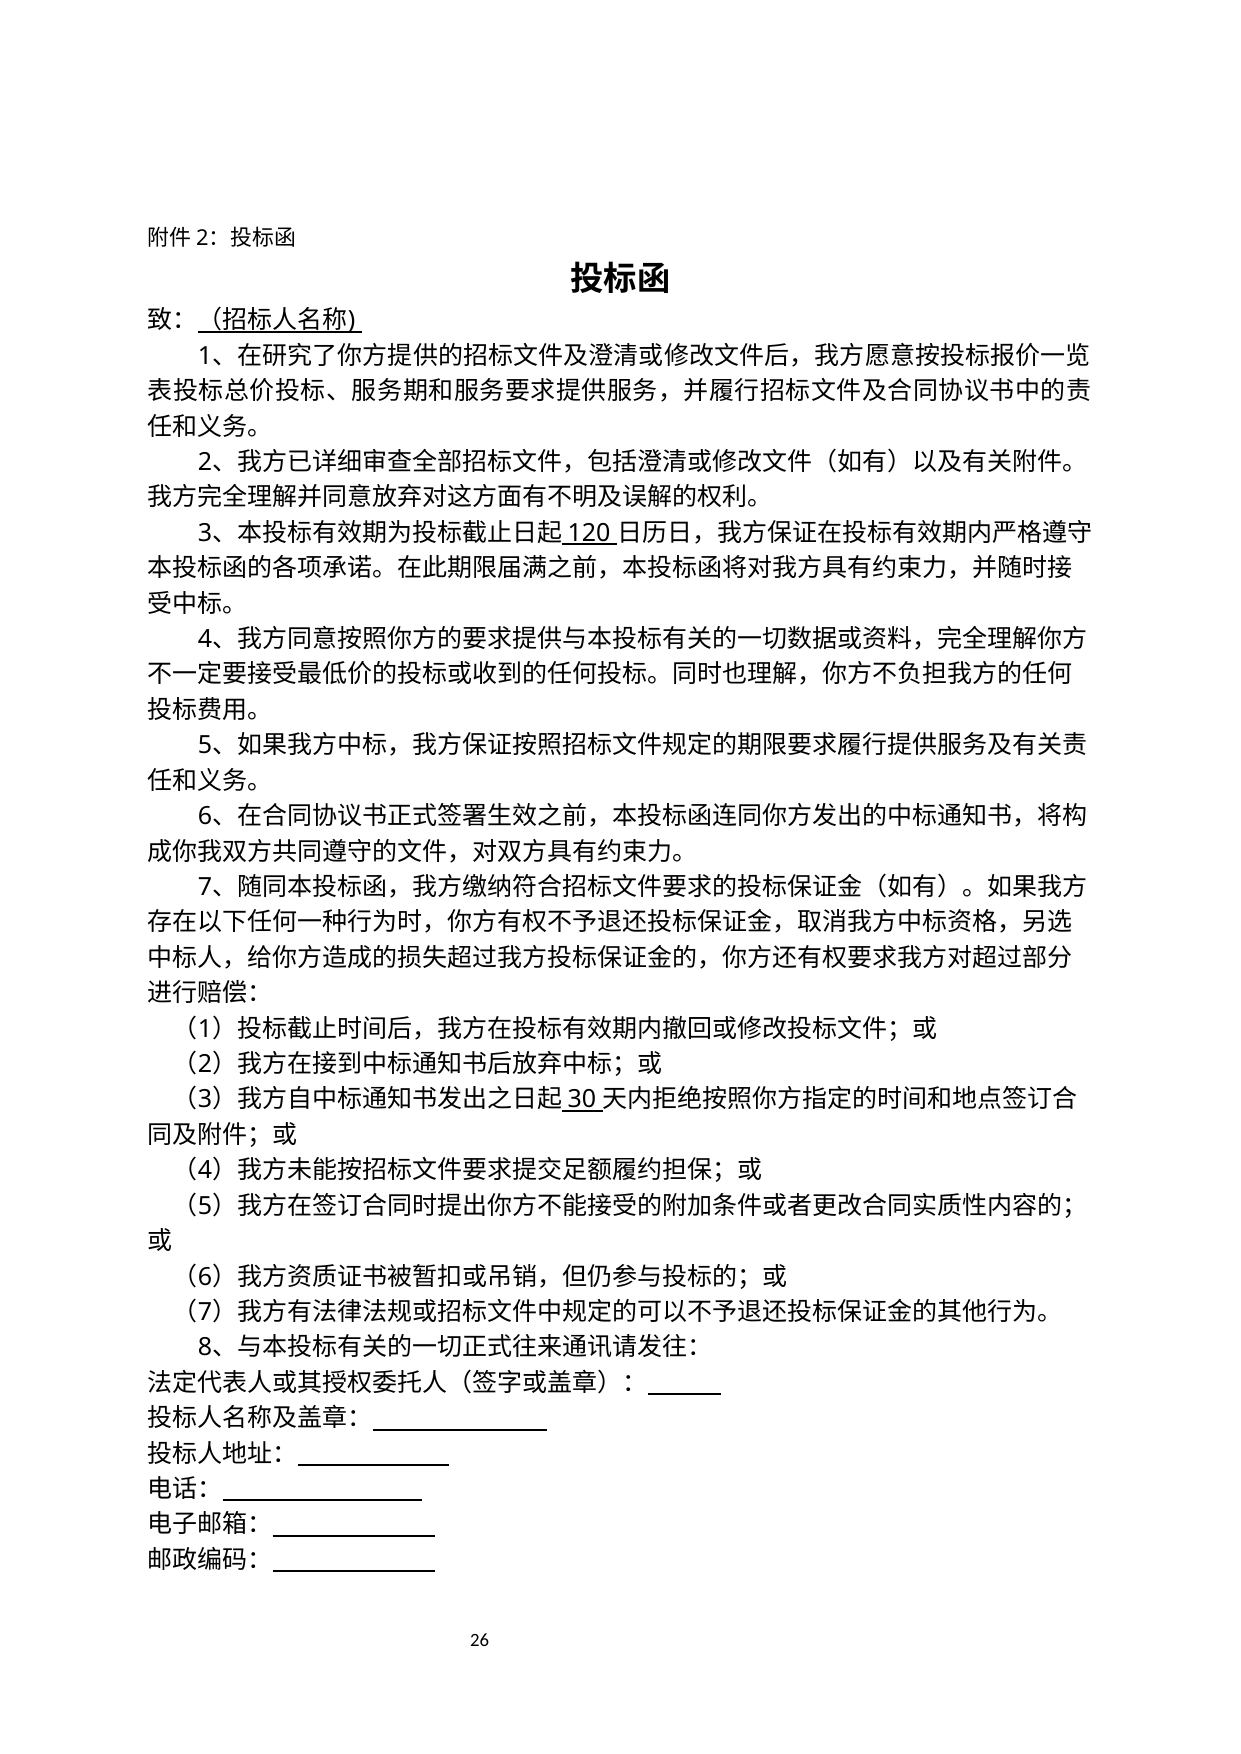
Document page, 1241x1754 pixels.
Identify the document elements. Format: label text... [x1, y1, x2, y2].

text 邮政编码： [148, 1540, 1093, 1575]
text 5、如果我方中标，我方保证按照招标文件规定的期限要求履行提供服务及有关责任和义务。 [148, 725, 1093, 796]
text 2、我方已详细审查全部招标文件，包括澄清或修改文件（如有）以及有关附件。我方完全理解并同意放弃对这方面有不明及误解的权利。 [148, 442, 1093, 513]
text 8、与本投标有关的一切正式往来通讯请发往： [148, 1327, 1093, 1363]
text 电子邮箱： [148, 1504, 1093, 1540]
text （7）我方有法律法规或招标文件中规定的可以不予退还投标保证金的其他行为。 [148, 1292, 1093, 1327]
text 电话： [148, 1469, 1093, 1504]
text 3、本投标有效期为投标截止日起 120 日历日，我方保证在投标有效期内严格遵守本投标函的各项承诺。在此期限届满之前，本投标函将对我方具有约束力，并随时接受中标。 [148, 513, 1093, 619]
text 投标人名称及盖章： [148, 1398, 1093, 1434]
text 7、随同本投标函，我方缴纳符合招标文件要求的投标保证金（如有）。如果我方存在以下任何一种行为时，你方有权不予退还投标保证金，取消我方中标资格，另选中标人，给你方造成的损失超过我方投标保证金的，你方还有权要求我方对超过部分进行赔偿： [148, 867, 1093, 1009]
text 1、在研究了你方提供的招标文件及澄清或修改文件后，我方愿意按投标报价一览表投标总价投标、服务期和服务要求提供服务，并履行招标文件及合同协议书中的责任和义务。 [148, 336, 1093, 442]
text 投标函 [148, 252, 1093, 300]
text 6、在合同协议书正式签署生效之前，本投标函连同你方发出的中标通知书，将构成你我双方共同遵守的文件，对双方具有约束力。 [148, 796, 1093, 867]
text （6）我方资质证书被暂扣或吊销，但仍参与投标的；或 [148, 1257, 1093, 1292]
text 致：（招标人名称) [148, 300, 1093, 336]
text 法定代表人或其授权委托人（签字或盖章）： [148, 1363, 1093, 1398]
text （1）投标截止时间后，我方在投标有效期内撤回或修改投标文件；或 [148, 1009, 1093, 1044]
text 投标人地址： [148, 1434, 1093, 1469]
text 附件2：投标函 [148, 220, 1093, 252]
text （5）我方在签订合同时提出你方不能接受的附加条件或者更改合同实质性内容的；或 [148, 1186, 1093, 1257]
text （2）我方在接到中标通知书后放弃中标；或 [148, 1044, 1093, 1079]
text （4）我方未能按招标文件要求提交足额履约担保；或 [148, 1150, 1093, 1186]
text （3）我方自中标通知书发出之日起 30 天内拒绝按照你方指定的时间和地点签订合同及附件；或 [148, 1079, 1093, 1150]
text 4、我方同意按照你方的要求提供与本投标有关的一切数据或资料，完全理解你方不一定要接受最低价的投标或收到的任何投标。同时也理解，你方不负担我方的任何投标费用。 [148, 619, 1093, 725]
